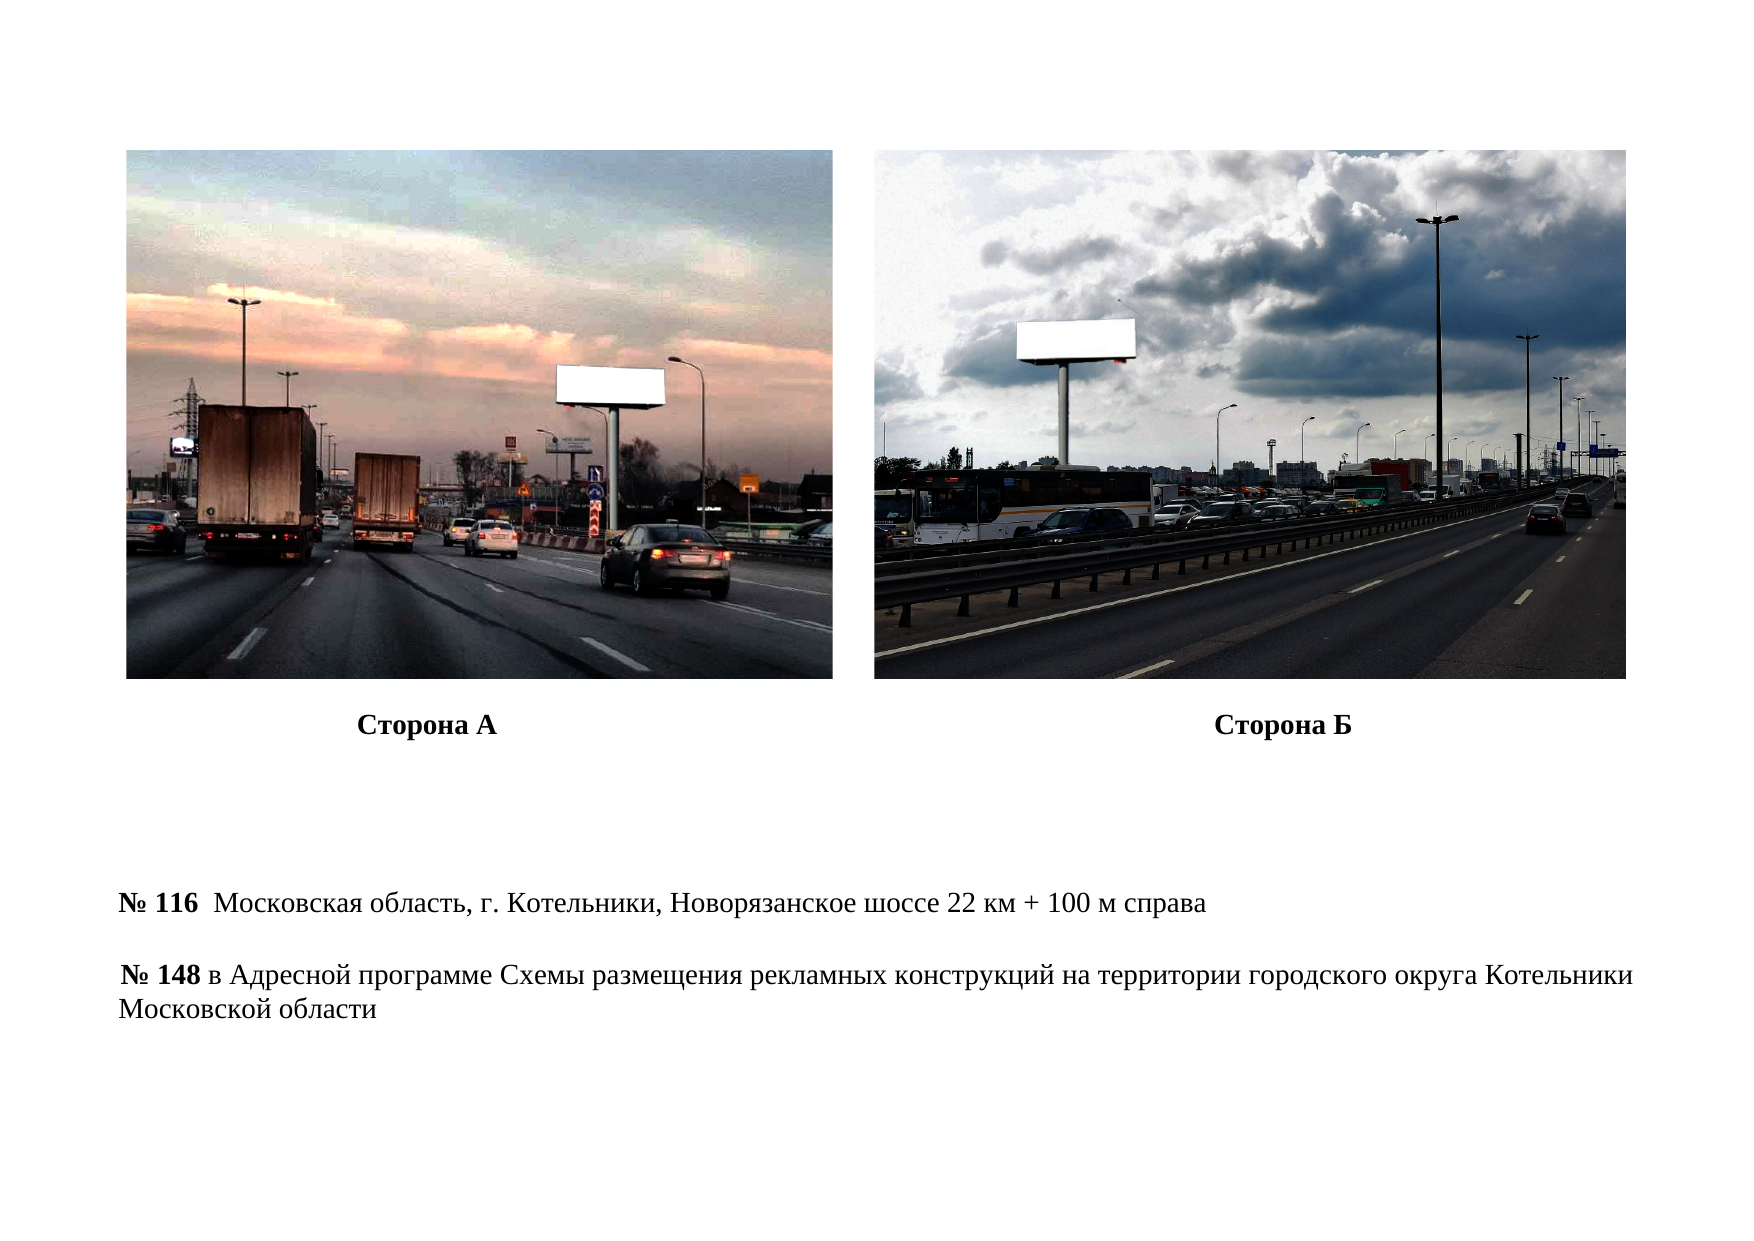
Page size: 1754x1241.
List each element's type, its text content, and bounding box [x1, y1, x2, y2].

text № 116 Московская область, г. Котельники, Новорязанское шоссе 22 км + 100 м справа [118, 885, 1636, 919]
text Московской области [118, 991, 1636, 1024]
picture [874, 150, 1626, 679]
text Сторона А Сторона Б [335, 707, 1636, 741]
text № 148 в Адресной программе Схемы размещения рекламных конструкций на территории городского округа Котельники [118, 957, 1636, 991]
picture [126, 150, 833, 679]
